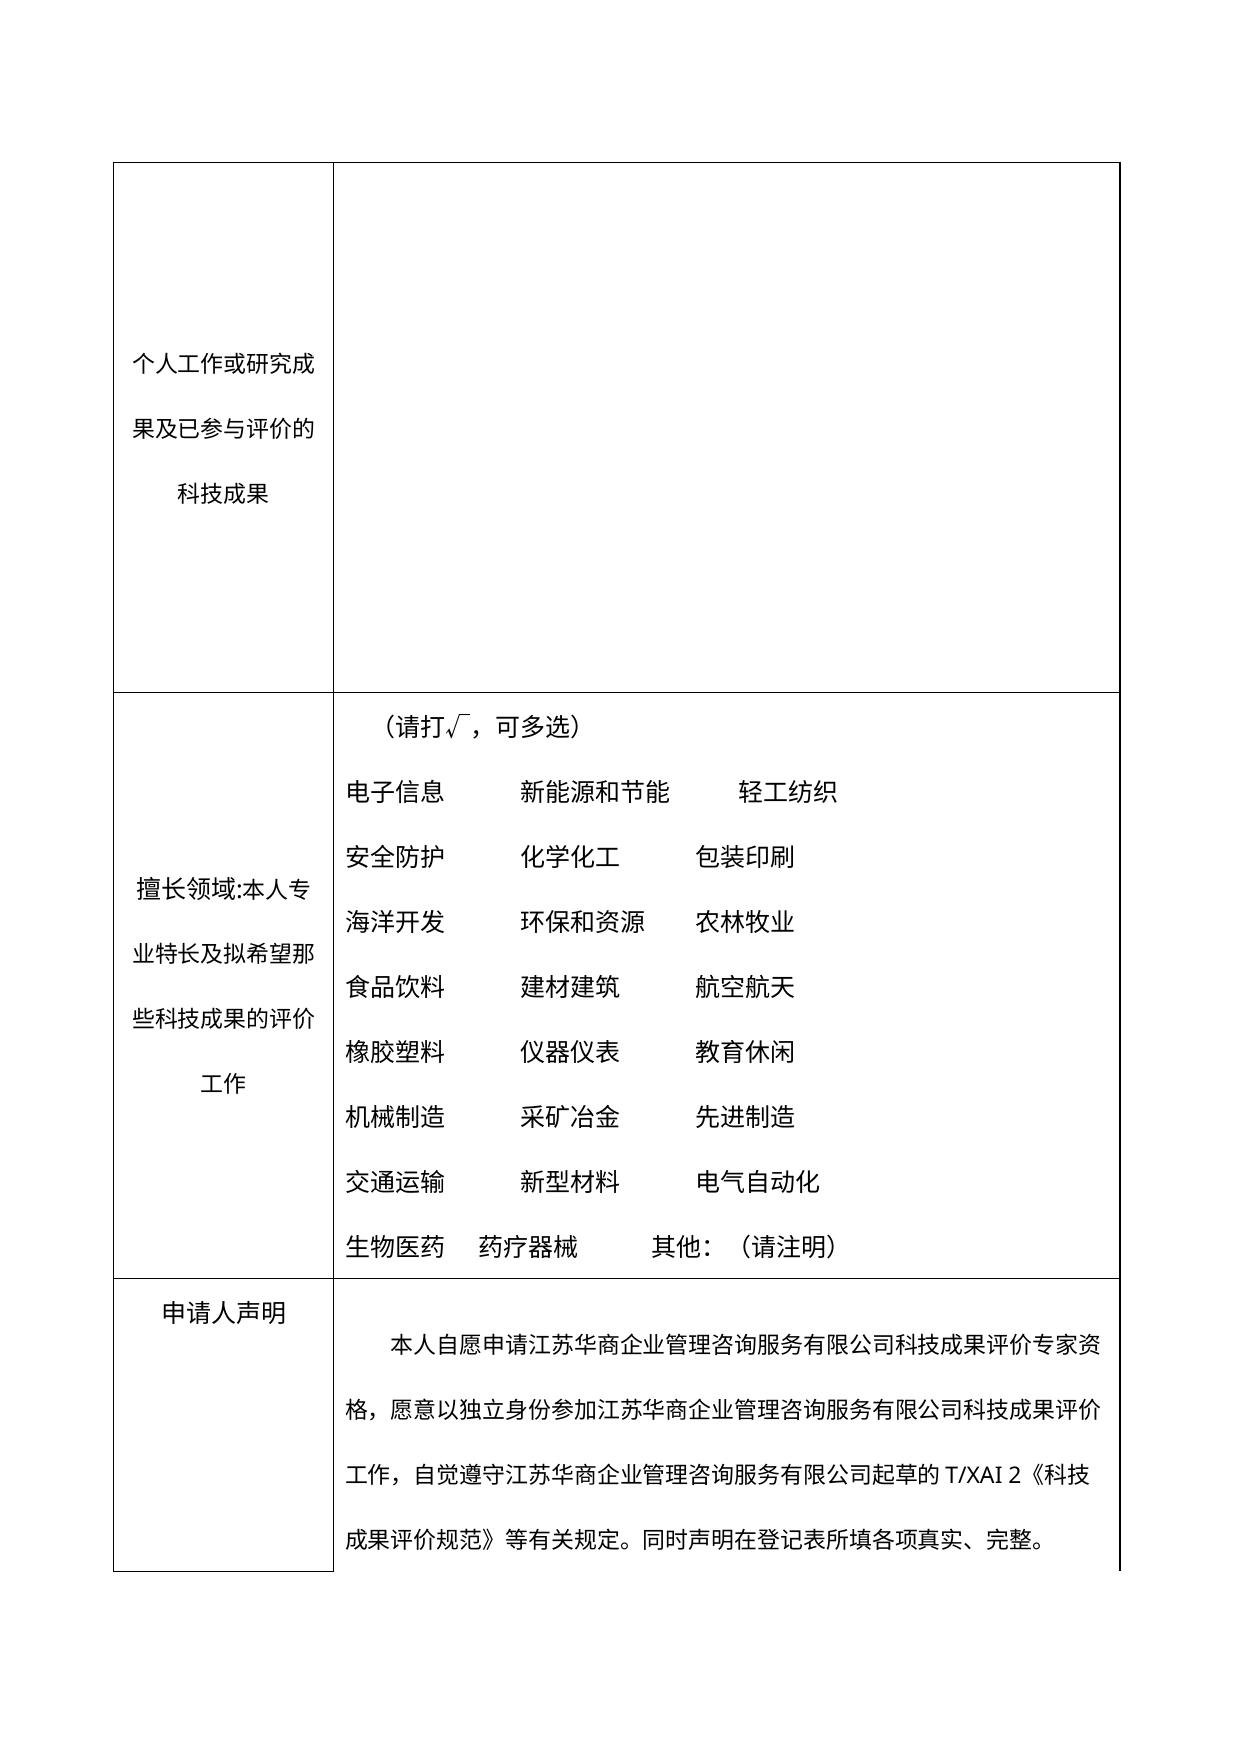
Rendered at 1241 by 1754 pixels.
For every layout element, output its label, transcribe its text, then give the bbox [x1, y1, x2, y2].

table_cell 个人工作或研究成果及已参与评价的科技成果 [114, 163, 333, 692]
table_cell （请打√，可多选） 电子信息 新能源和节能 轻工纺织 安全防护 化学化工 包装印刷 海洋开发 环保和资源 农林牧业 食品饮料 建材建筑 航空航天 橡胶塑料 仪器仪表 教育休闲 机械制造 采矿冶金 先进制造 交通运输 新型材料 电气自动化 生物医药 药疗器械 其他：（请注明） [334, 693, 1119, 1278]
table_cell 擅长领域:本人专业特长及拟希望那些科技成果的评价工作 [114, 693, 333, 1278]
table_cell [334, 163, 1119, 692]
table_cell 本人自愿申请江苏华商企业管理咨询服务有限公司科技成果评价专家资格，愿意以独立身份参加江苏华商企业管理咨询服务有限公司科技成果评价工作，自觉遵守江苏华商企业管理咨询服务有限公司起草的T/XAI 2《科技成果评价规范》等有关规定。同时声明在登记表所填各项真实、完整。 [334, 1279, 1119, 1571]
table_cell 申请人声明 [114, 1279, 333, 1571]
